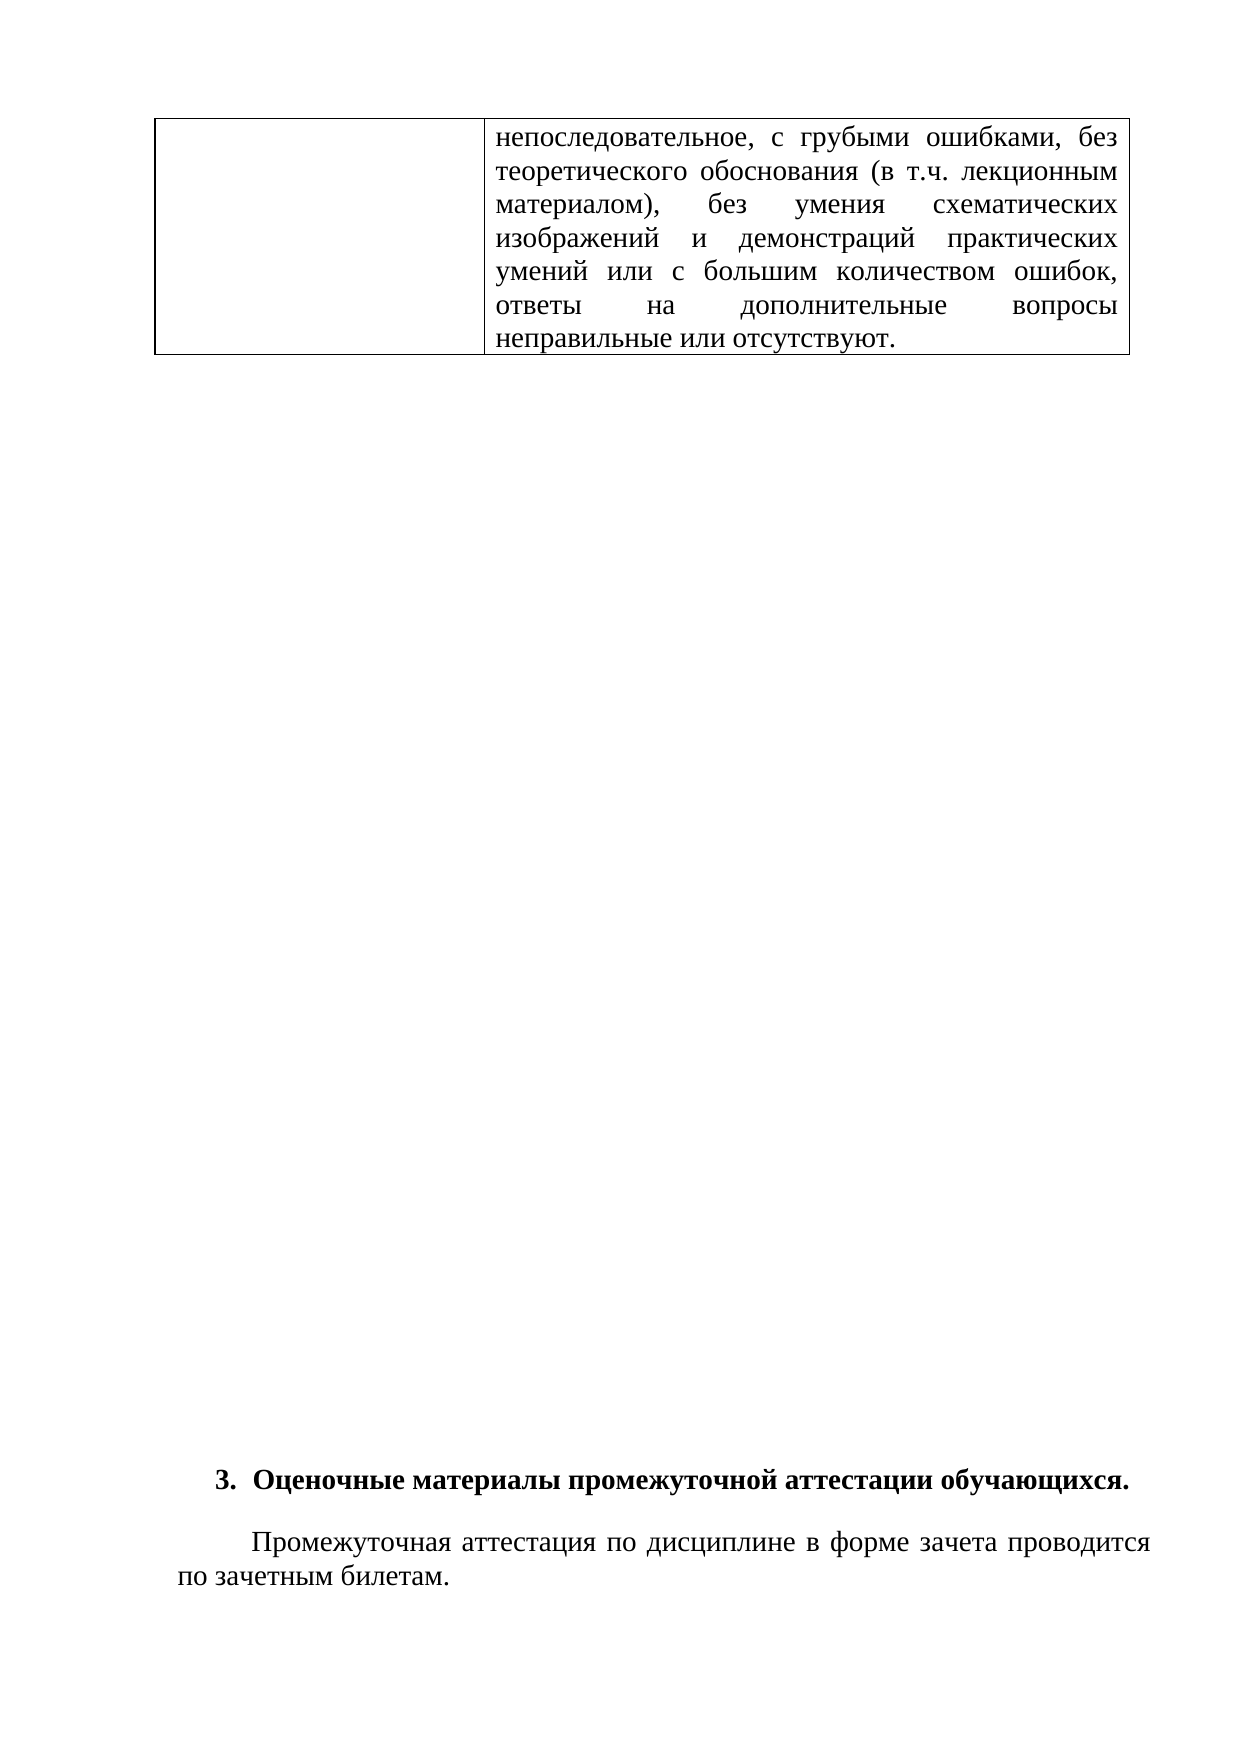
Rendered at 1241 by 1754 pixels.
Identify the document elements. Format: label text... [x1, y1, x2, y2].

list Оценочные материалы промежуточной аттестации обучающихся. [215, 1462, 1152, 1495]
text Промежуточная аттестация по дисциплине в форме зачета проводится по зачетным билетам. [177, 1524, 1152, 1591]
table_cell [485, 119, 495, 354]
